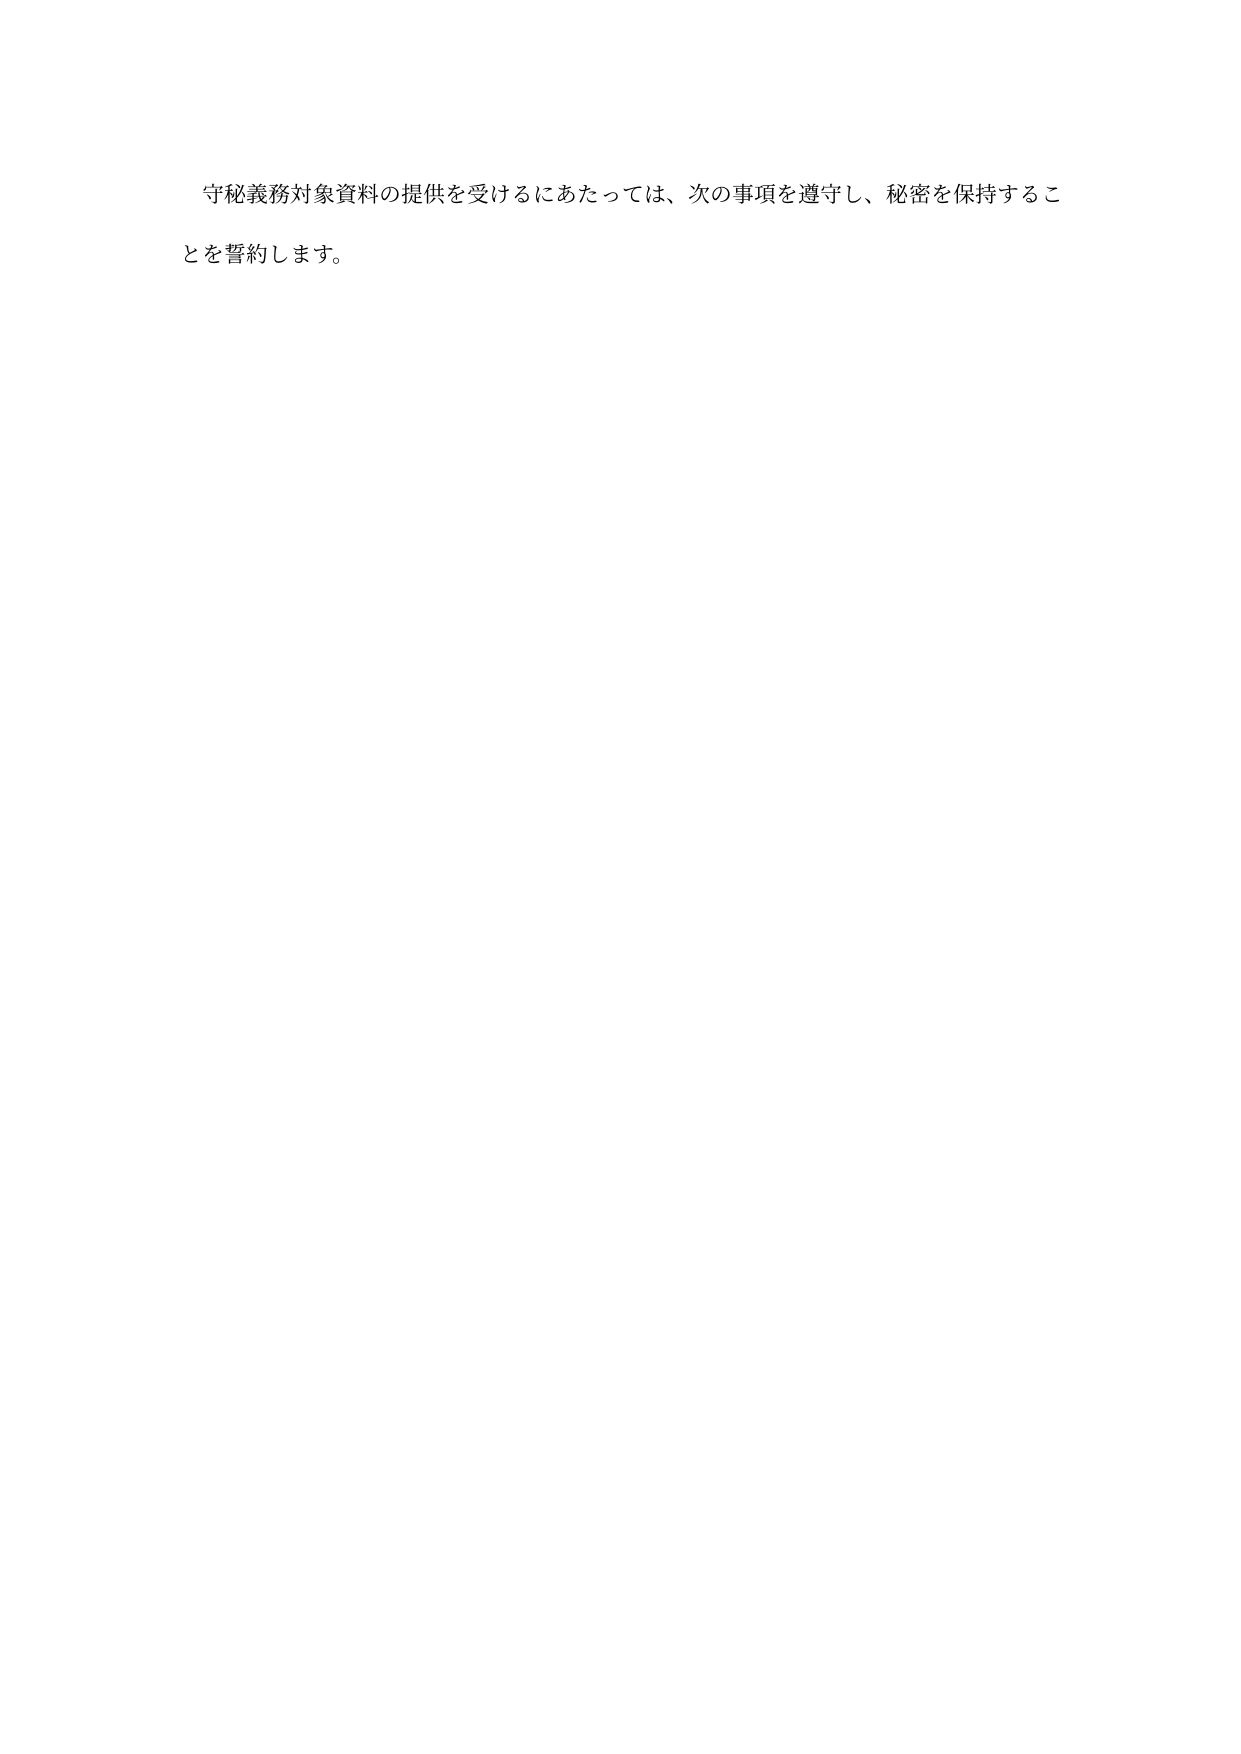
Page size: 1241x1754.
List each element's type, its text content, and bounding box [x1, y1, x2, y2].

text 守秘義務対象資料の提供を受けるにあたっては、次の事項を遵守し、秘密を保持することを誓約します。 [181, 162, 1066, 284]
